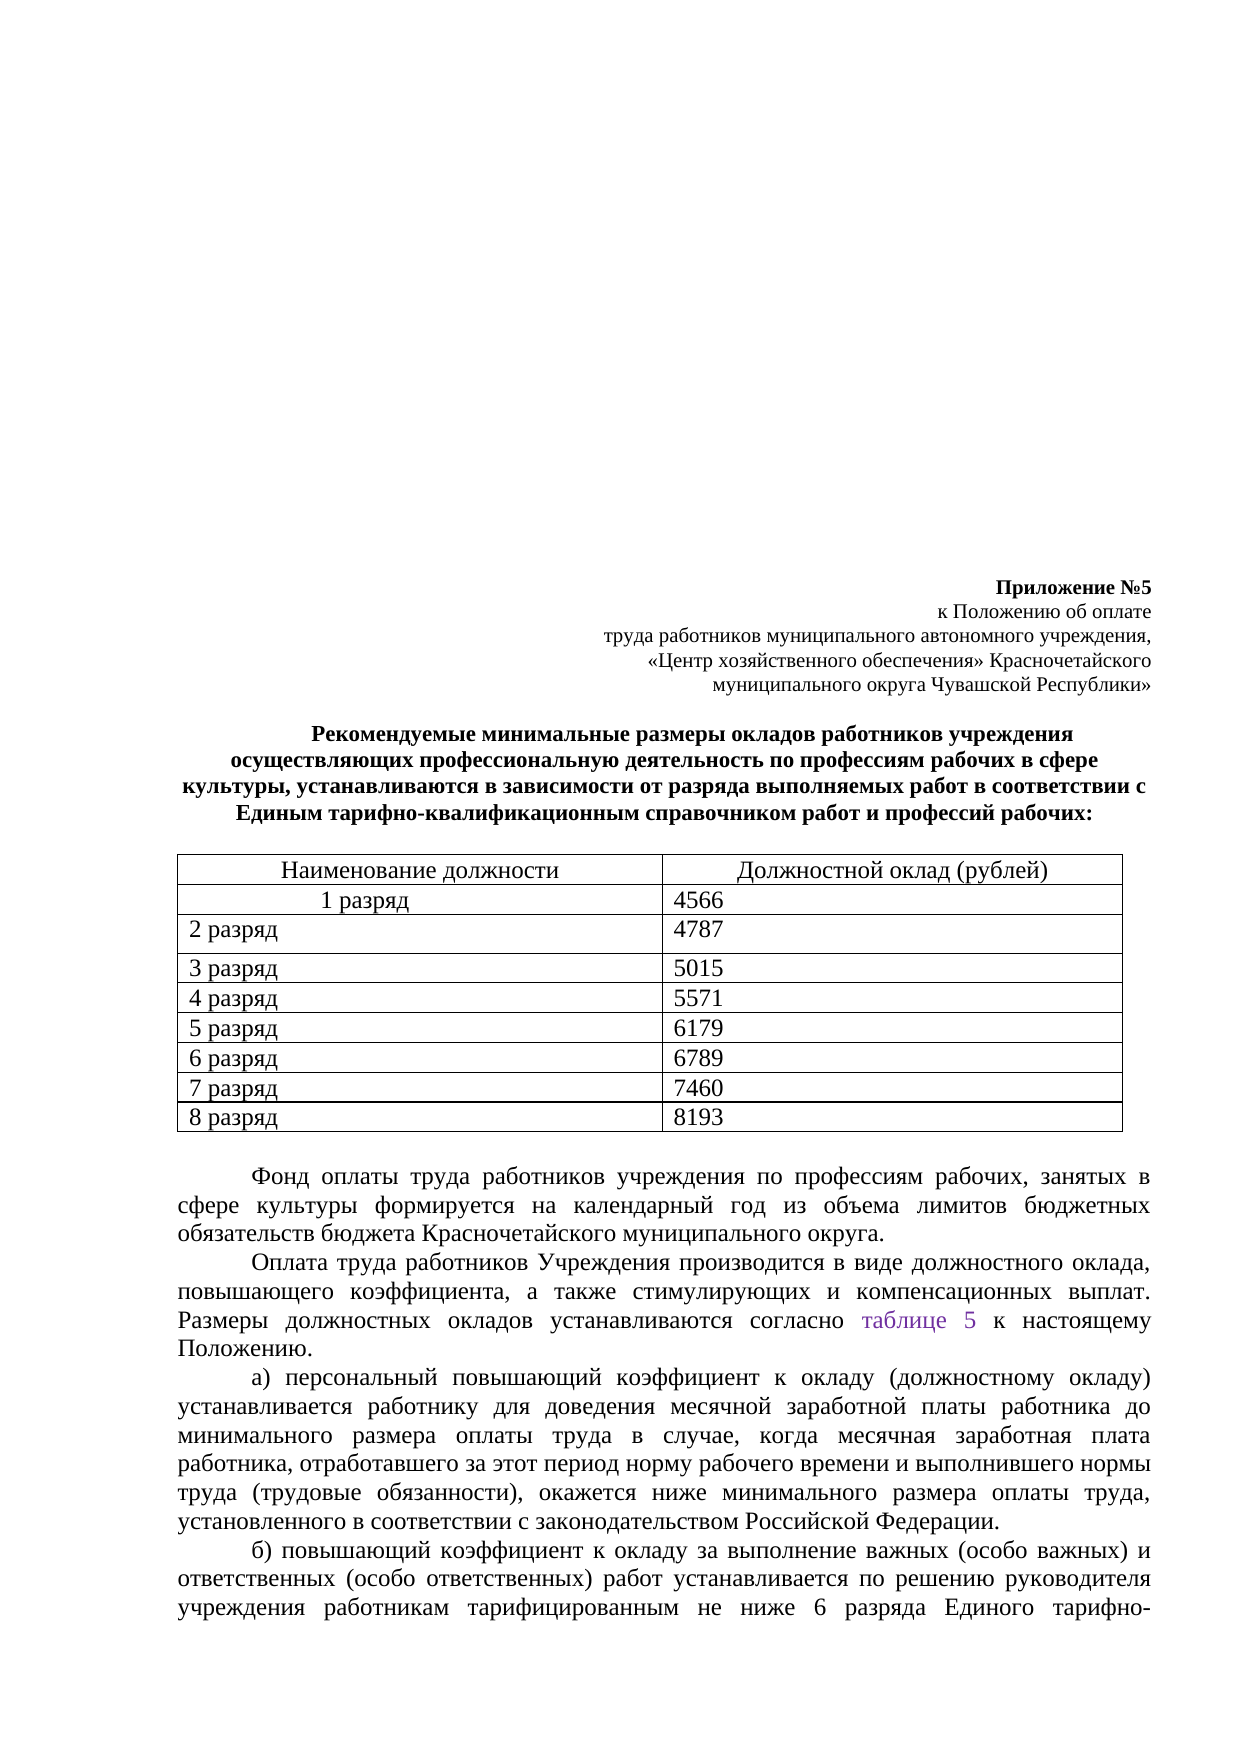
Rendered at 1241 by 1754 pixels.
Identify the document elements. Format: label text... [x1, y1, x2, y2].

table_cell 1 разряд [178, 885, 662, 913]
text Фонд оплаты труда работников учреждения по профессиям рабочих, занятых в сфере культуры формируется на календарный год из объема лимитов бюджетных обязательств бюджета Красночетайского муниципального округа. [177, 1161, 1152, 1247]
table_cell 6789 [663, 1043, 1122, 1072]
table_header Наименование должности [178, 855, 662, 884]
table_cell 4566 [663, 885, 1122, 913]
table_cell 3 разряд [178, 954, 662, 982]
text Приложение №5 [177, 575, 1152, 599]
text Рекомендуемые минимальные размеры окладов работников учреждения осуществляющих профессиональную деятельность по профессиям рабочих в сфере культуры, устанавливаются в зависимости от разряда выполняемых работ в соответствии с Единым тарифно-квалификационным справочником работ и профессий рабочих: [177, 720, 1152, 825]
table_cell 4 разряд [178, 983, 662, 1012]
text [177, 1535, 1152, 1621]
text а) персональный повышающий коэффициент к окладу (должностному окладу) устанавливается работнику для доведения месячной заработной платы работника до минимального размера оплаты труда в случае, когда месячная заработная плата работника, отработавшего за этот период норму рабочего времени и выполнившего нормы труда (трудовые обязанности), окажется ниже минимального размера оплаты труда, установленного в соответствии с законодательством Российской Федерации. [177, 1362, 1152, 1535]
table_header Должностной оклад (рублей) [663, 855, 1122, 884]
table_cell 4787 [663, 915, 1122, 952]
table_cell 5015 [663, 954, 1122, 982]
table_cell 7 разряд [178, 1073, 662, 1101]
text к Положению об оплате [177, 599, 1152, 623]
text «Центр хозяйственного обеспечения» Красночетайского муниципального округа Чувашской Республики» [177, 647, 1152, 696]
table_cell 5571 [663, 983, 1122, 1012]
table_cell 2 разряд [178, 915, 662, 952]
table_cell 6 разряд [178, 1043, 662, 1072]
table_cell 8 разряд [178, 1103, 662, 1131]
text труда работников муниципального автономного учреждения, [177, 623, 1152, 647]
table_cell 7460 [663, 1073, 1122, 1101]
table_cell 5 разряд [178, 1013, 662, 1042]
text Оплата труда работников Учреждения производится в виде должностного оклада, повышающего коэффициента, а также стимулирующих и компенсационных выплат. Размеры должностных окладов устанавливаются согласно таблице 5 к настоящему Положению. [177, 1247, 1152, 1362]
table_cell 8193 [663, 1103, 1122, 1131]
table_cell 6179 [663, 1013, 1122, 1042]
